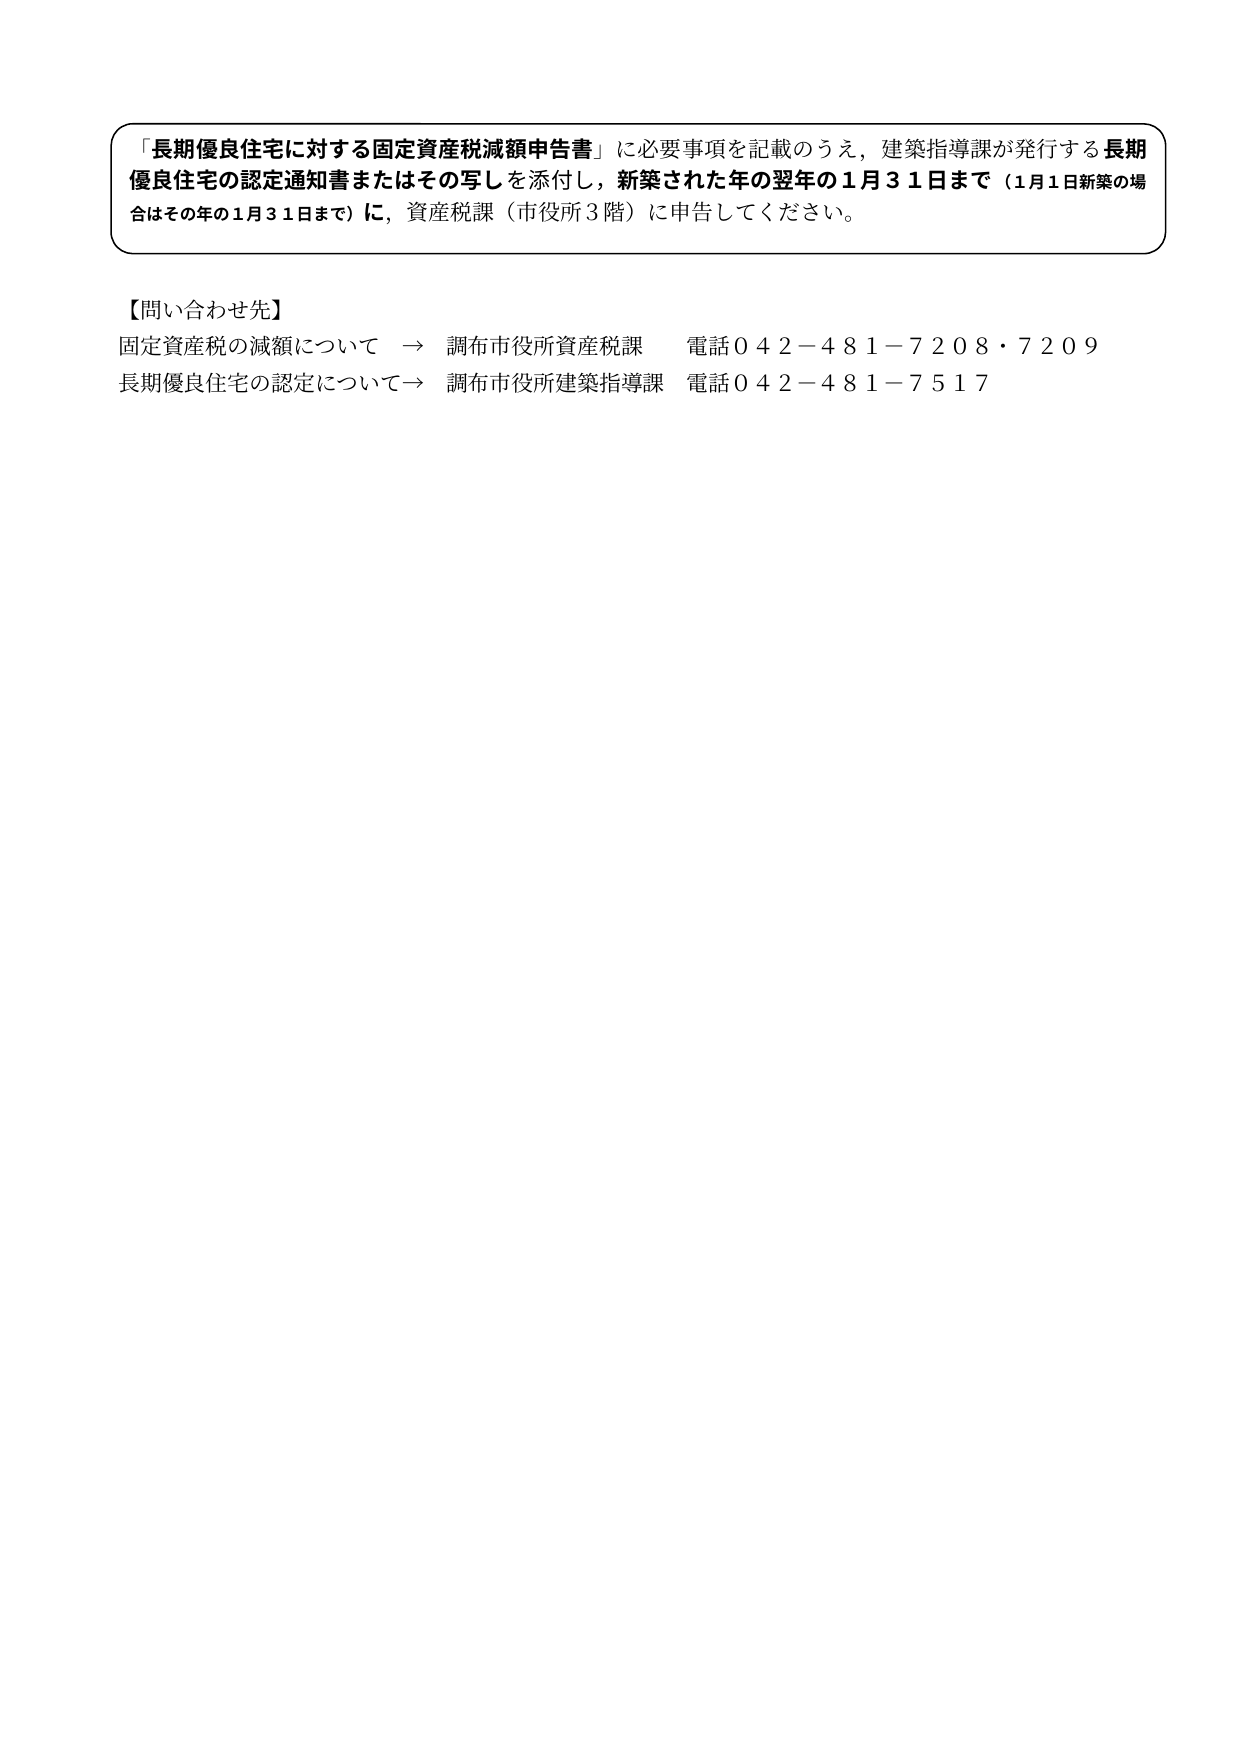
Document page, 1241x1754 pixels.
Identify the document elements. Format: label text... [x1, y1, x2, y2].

text 固定資産税の減額について → 調布市役所資産税課 電話０４２－４８１－７２０８・７２０９ [118, 327, 1122, 364]
text 長期優良住宅の認定について→ 調布市役所建築指導課 電話０４２－４８１－７５１７ [118, 364, 1122, 400]
text 【問い合わせ先】 [118, 290, 1122, 327]
